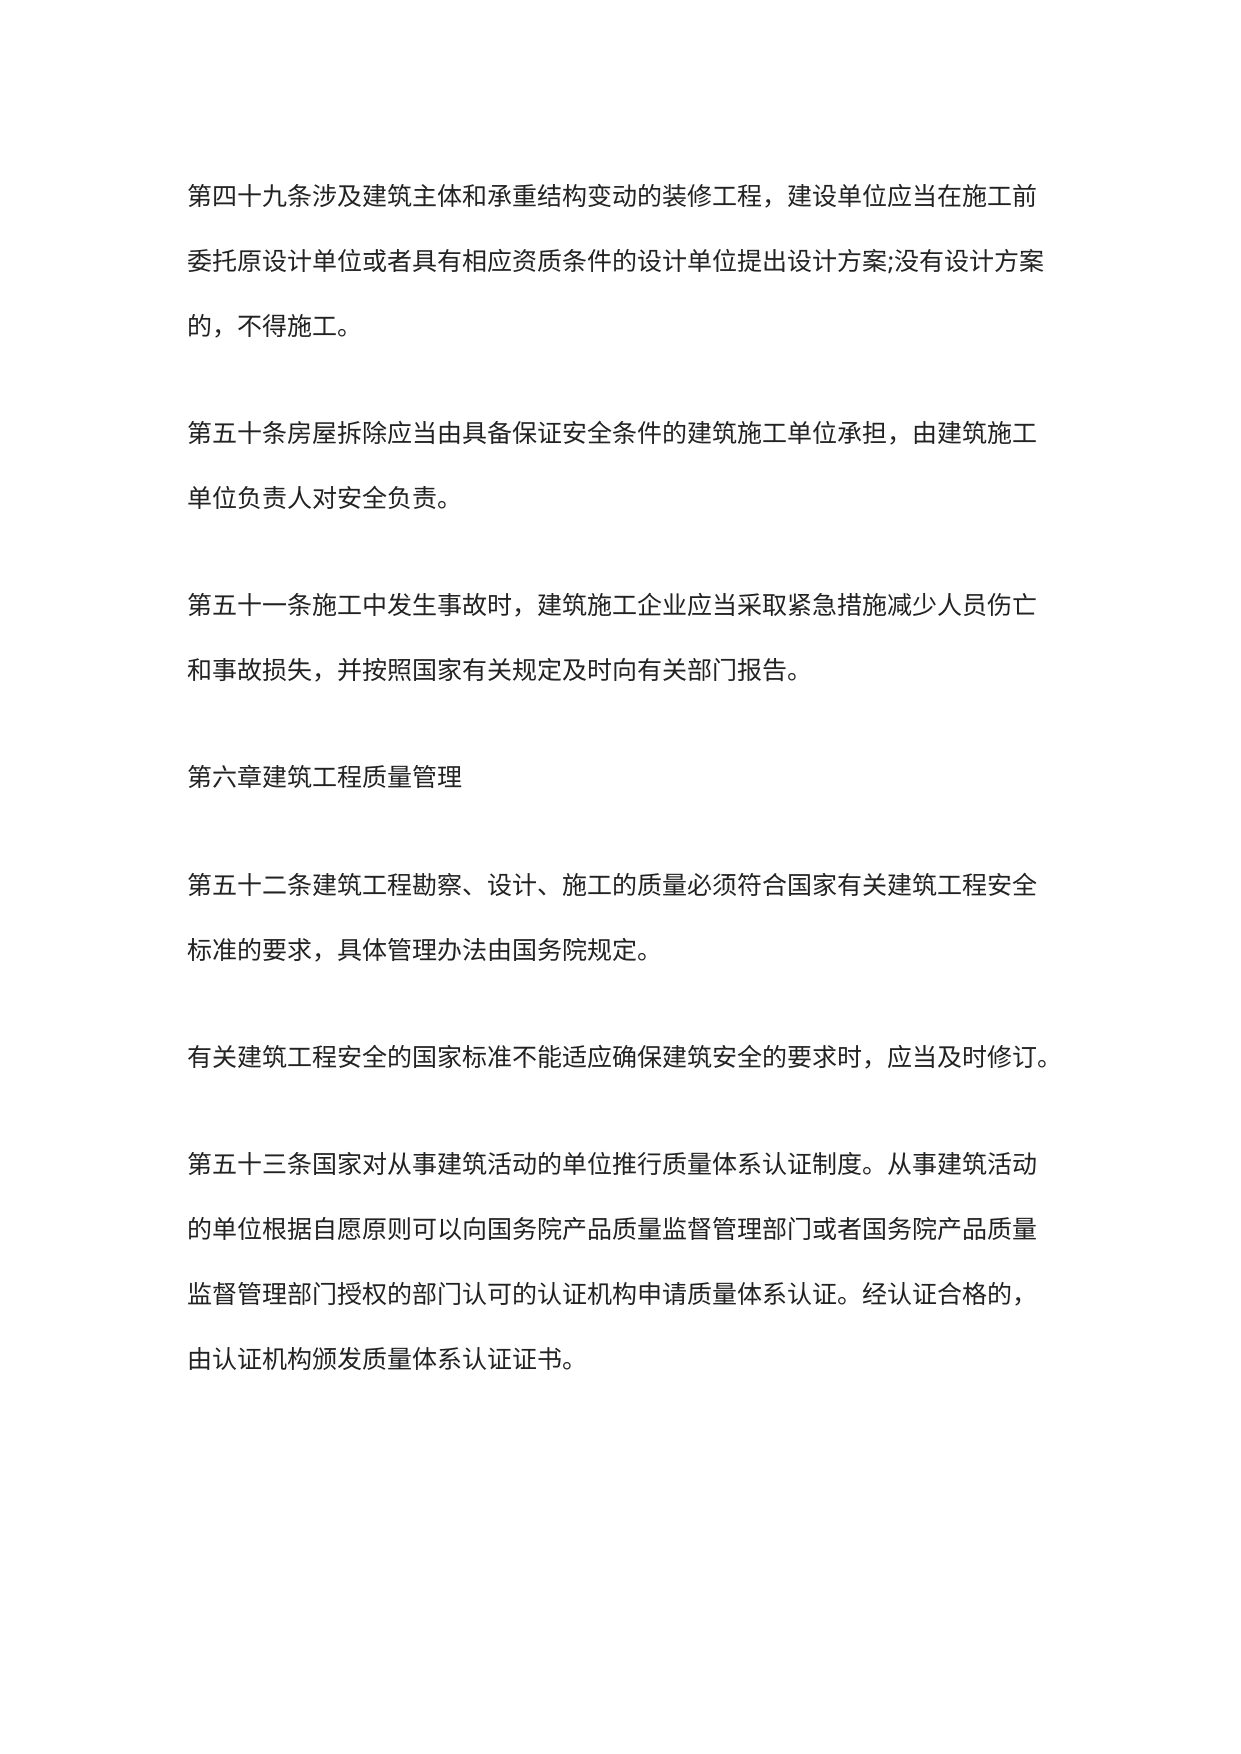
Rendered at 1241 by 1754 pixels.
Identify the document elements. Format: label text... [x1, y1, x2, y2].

text 第五十三条国家对从事建筑活动的单位推行质量体系认证制度。从事建筑活动的单位根据自愿原则可以向国务院产品质量监督管理部门或者国务院产品质量监督管理部门授权的部门认可的认证机构申请质量体系认证。经认证合格的，由认证机构颁发质量体系认证证书。 [187, 1130, 1053, 1390]
text 第五十条房屋拆除应当由具备保证安全条件的建筑施工单位承担，由建筑施工单位负责人对安全负责。 [187, 399, 1053, 529]
text 第五十一条施工中发生事故时，建筑施工企业应当采取紧急措施减少人员伤亡和事故损失，并按照国家有关规定及时向有关部门报告。 [187, 571, 1053, 701]
text 有关建筑工程安全的国家标准不能适应确保建筑安全的要求时，应当及时修订。 [187, 1023, 1053, 1088]
text 第五十二条建筑工程勘察、设计、施工的质量必须符合国家有关建筑工程安全标准的要求，具体管理办法由国务院规定。 [187, 851, 1053, 981]
text 第六章建筑工程质量管理 [187, 743, 1053, 808]
text 第四十九条涉及建筑主体和承重结构变动的装修工程，建设单位应当在施工前委托原设计单位或者具有相应资质条件的设计单位提出设计方案;没有设计方案的，不得施工。 [187, 162, 1053, 357]
